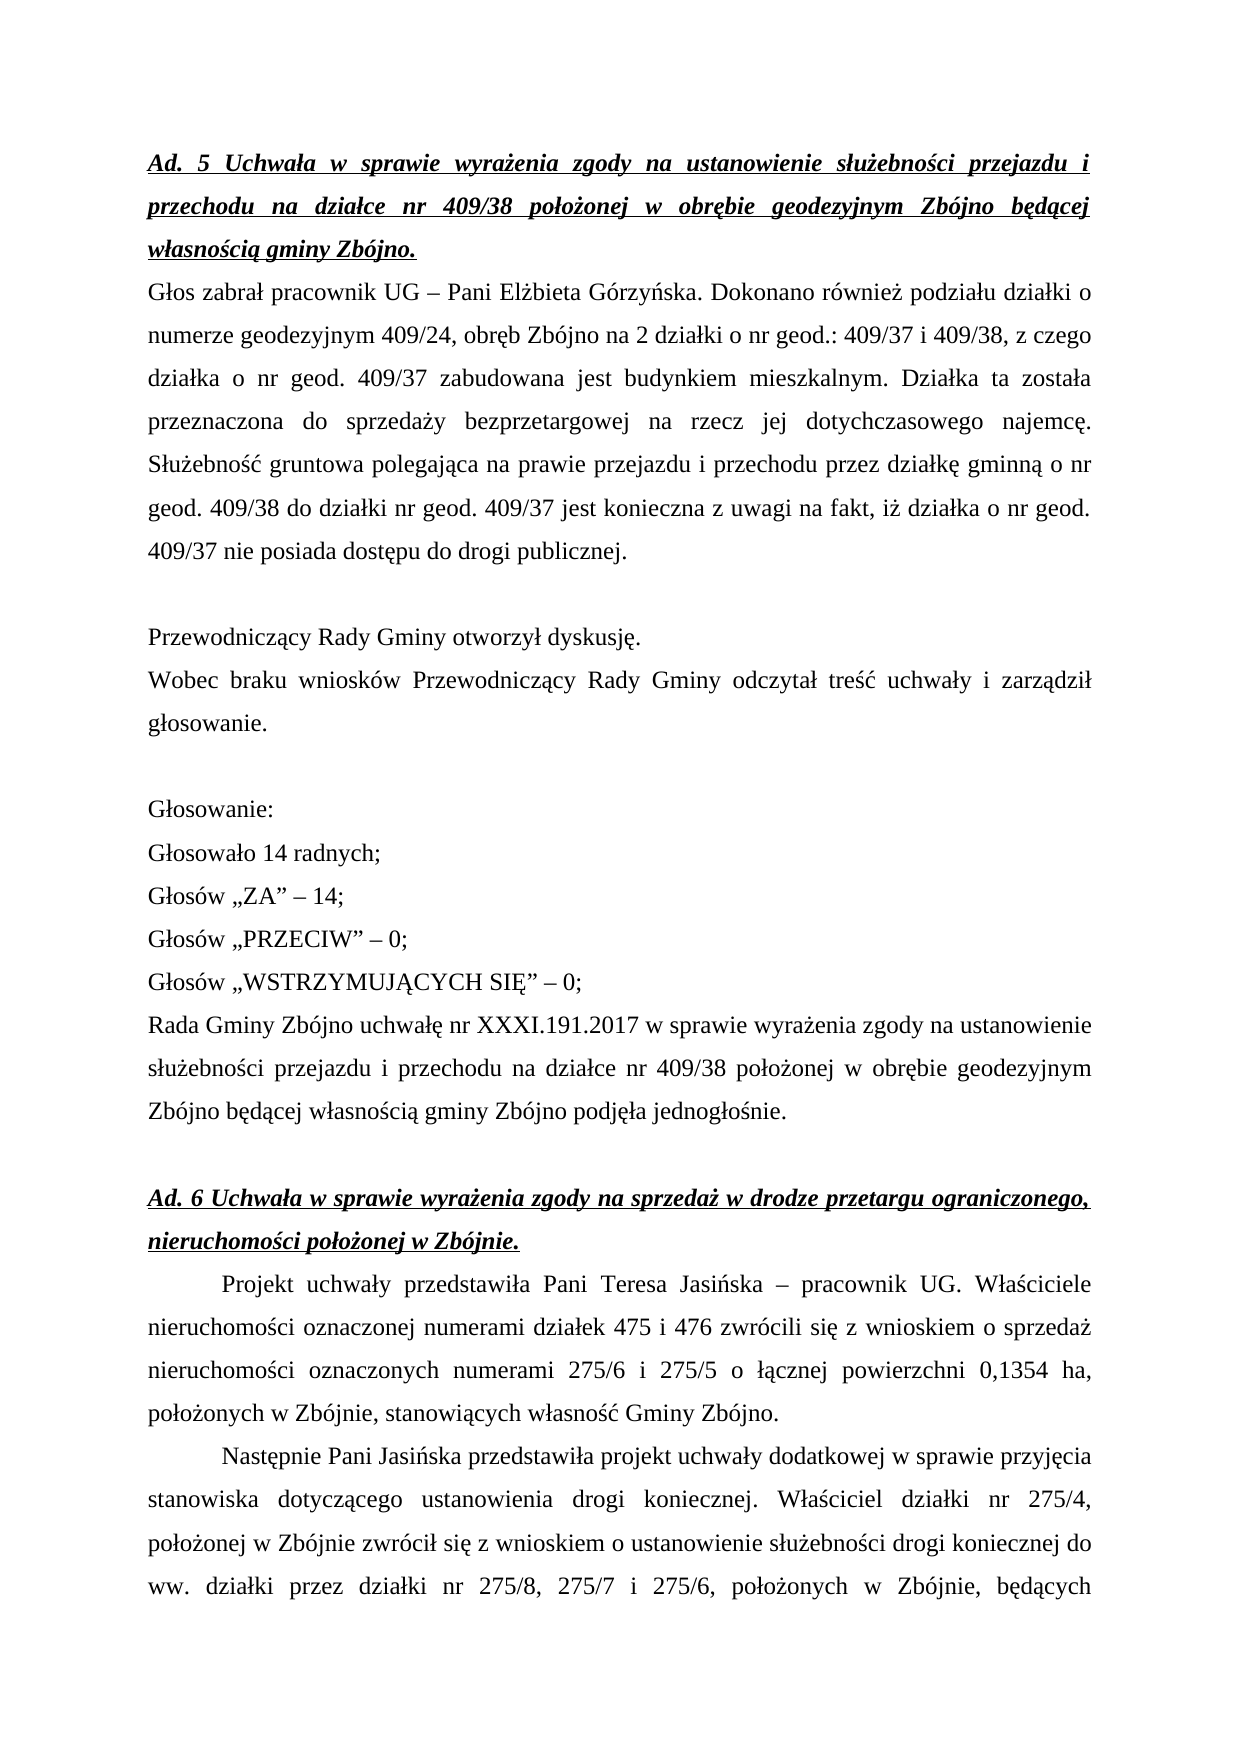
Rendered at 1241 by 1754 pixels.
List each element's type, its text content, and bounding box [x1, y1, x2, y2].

text Głosowanie: [148, 794, 1093, 823]
text Projekt uchwały przedstawiła Pani Teresa Jasińska – pracownik UG. Właściciele nieruchomości oznaczonej numerami działek 475 i 476 zwrócili się z wnioskiem o sprzedaż nieruchomości oznaczonych numerami 275/6 i 275/5 o łącznej powierzchni 0,1354 ha, położonych w Zbójnie, stanowiących własność Gminy Zbójno. [148, 1269, 1093, 1427]
text Głosów „PRZECIW” – 0; [148, 924, 1093, 953]
text Głosów „WSTRZYMUJĄCYCH SIĘ” – 0; [148, 967, 1093, 996]
text Głos zabrał pracownik UG – Pani Elżbieta Górzyńska. Dokonano również podziału działki o numerze geodezyjnym 409/24, obręb Zbójno na 2 działki o nr geod.: 409/37 i 409/38, z czego działka o nr geod. 409/37 zabudowana jest budynkiem mieszkalnym. Działka ta została przeznaczona do sprzedaży bezprzetargowej na rzecz jej dotychczasowego najemcę. Służebność gruntowa polegająca na prawie przejazdu i przechodu przez działkę gminną o nr geod. 409/38 do działki nr geod. 409/37 jest konieczna z uwagi na fakt, iż działka o nr geod. 409/37 nie posiada dostępu do drogi publicznej. [148, 277, 1093, 564]
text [148, 1441, 1093, 1599]
text Ad. 5 Uchwała w sprawie wyrażenia zgody na ustanowienie służebności przejazdu i przechodu na działce nr 409/38 położonej w obrębie geodezyjnym Zbójno będącej własnością gminy Zbójno. [148, 148, 1093, 263]
text Rada Gminy Zbójno uchwałę nr XXXI.191.2017 w sprawie wyrażenia zgody na ustanowienie służebności przejazdu i przechodu na działce nr 409/38 położonej w obrębie geodezyjnym Zbójno będącej własnością gminy Zbójno podjęła jednogłośnie. [148, 1010, 1093, 1125]
text Głosowało 14 radnych; [148, 838, 1093, 866]
text Głosów „ZA” – 14; [148, 881, 1093, 909]
text Wobec braku wniosków Przewodniczący Rady Gminy odczytał treść uchwały i zarządził głosowanie. [148, 665, 1093, 737]
text Ad. 6 Uchwała w sprawie wyrażenia zgody na sprzedaż w drodze przetargu ograniczonego, nieruchomości położonej w Zbójnie. [148, 1183, 1093, 1254]
text Przewodniczący Rady Gminy otworzył dyskusję. [148, 622, 1093, 651]
